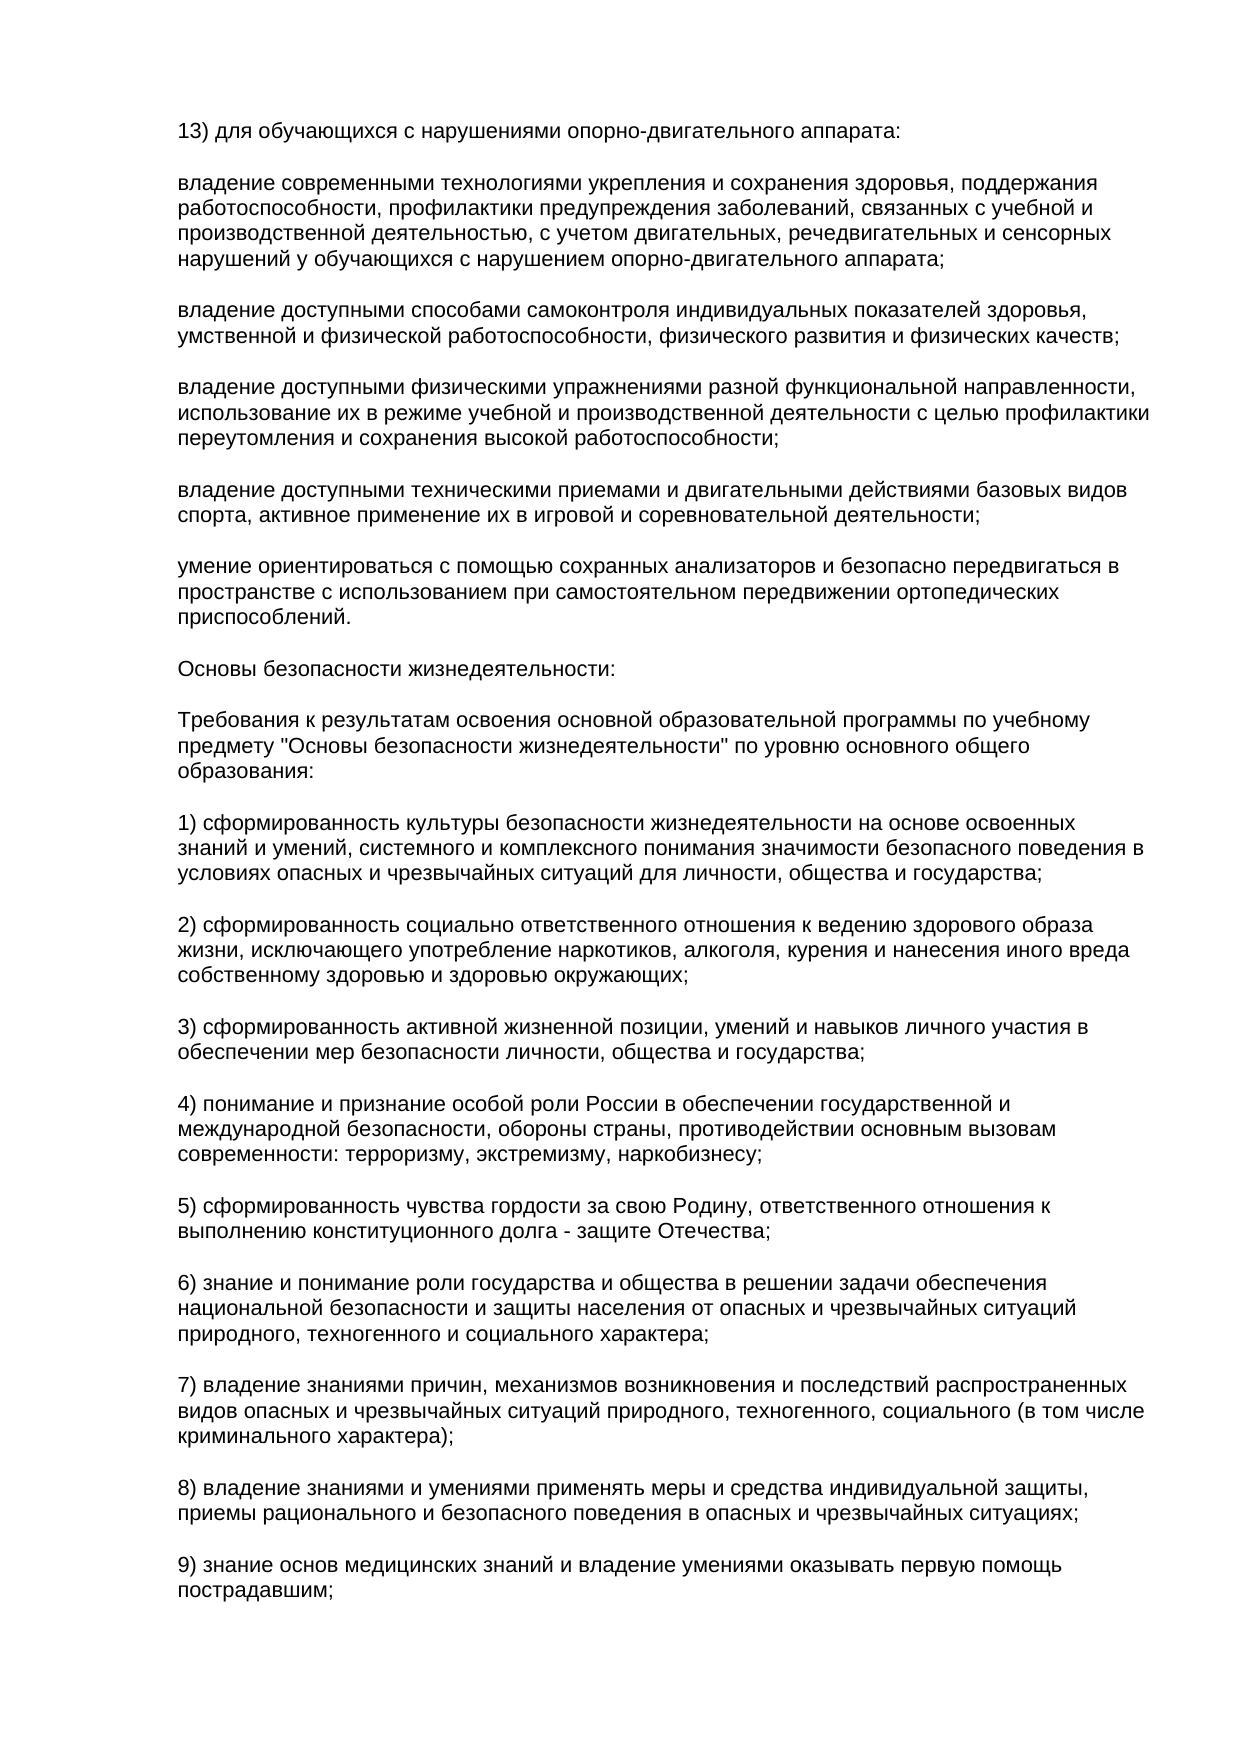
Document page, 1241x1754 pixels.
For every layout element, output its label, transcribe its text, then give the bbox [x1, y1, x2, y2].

text Требования к результатам освоения основной образовательной программы по учебному предмету "Основы безопасности жизнедеятельности" по уровню основного общего образования: [177, 707, 1152, 783]
text 7) владение знаниями причин, механизмов возникновения и последствий распространенных видов опасных и чрезвычайных ситуаций природного, техногенного, социального (в том числе криминального характера); [177, 1372, 1152, 1448]
text 9) знание основ медицинских знаний и владение умениями оказывать первую помощь пострадавшим; [177, 1551, 1152, 1602]
text 8) владение знаниями и умениями применять меры и средства индивидуальной защиты, приемы рационального и безопасного поведения в опасных и чрезвычайных ситуациях; [177, 1474, 1152, 1525]
text владение доступными физическими упражнениями разной функциональной направленности, использование их в режиме учебной и производственной деятельности с целью профилактики переутомления и сохранения высокой работоспособности; [177, 374, 1152, 450]
text владение доступными техническими приемами и двигательными действиями базовых видов спорта, активное применение их в игровой и соревновательной деятельности; [177, 476, 1152, 527]
text 2) сформированность социально ответственного отношения к ведению здорового образа жизни, исключающего употребление наркотиков, алкоголя, курения и нанесения иного вреда собственному здоровью и здоровью окружающих; [177, 912, 1152, 987]
text владение современными технологиями укрепления и сохранения здоровья, поддержания работоспособности, профилактики предупреждения заболеваний, связанных с учебной и производственной деятельностью, с учетом двигательных, речедвигательных и сенсорных нарушений у обучающихся с нарушением опорно-двигательного аппарата; [177, 170, 1152, 271]
text 3) сформированность активной жизненной позиции, умений и навыков личного участия в обеспечении мер безопасности личности, общества и государства; [177, 1014, 1152, 1064]
text 5) сформированность чувства гордости за свою Родину, ответственного отношения к выполнению конституционного долга - защите Отечества; [177, 1193, 1152, 1243]
text Основы безопасности жизнедеятельности: [177, 656, 1152, 681]
text 4) понимание и признание особой роли России в обеспечении государственной и международной безопасности, обороны страны, противодействии основным вызовам современности: терроризму, экстремизму, наркобизнесу; [177, 1091, 1152, 1167]
text владение доступными способами самоконтроля индивидуальных показателей здоровья, умственной и физической работоспособности, физического развития и физических качеств; [177, 297, 1152, 348]
text 6) знание и понимание роли государства и общества в решении задачи обеспечения национальной безопасности и защиты населения от опасных и чрезвычайных ситуаций природного, техногенного и социального характера; [177, 1270, 1152, 1346]
text умение ориентироваться с помощью сохранных анализаторов и безопасно передвигаться в пространстве с использованием при самостоятельном передвижении ортопедических приспособлений. [177, 553, 1152, 629]
text 1) сформированность культуры безопасности жизнедеятельности на основе освоенных знаний и умений, системного и комплексного понимания значимости безопасного поведения в условиях опасных и чрезвычайных ситуаций для личности, общества и государства; [177, 809, 1152, 885]
text 13) для обучающихся с нарушениями опорно-двигательного аппарата: [177, 118, 1152, 143]
